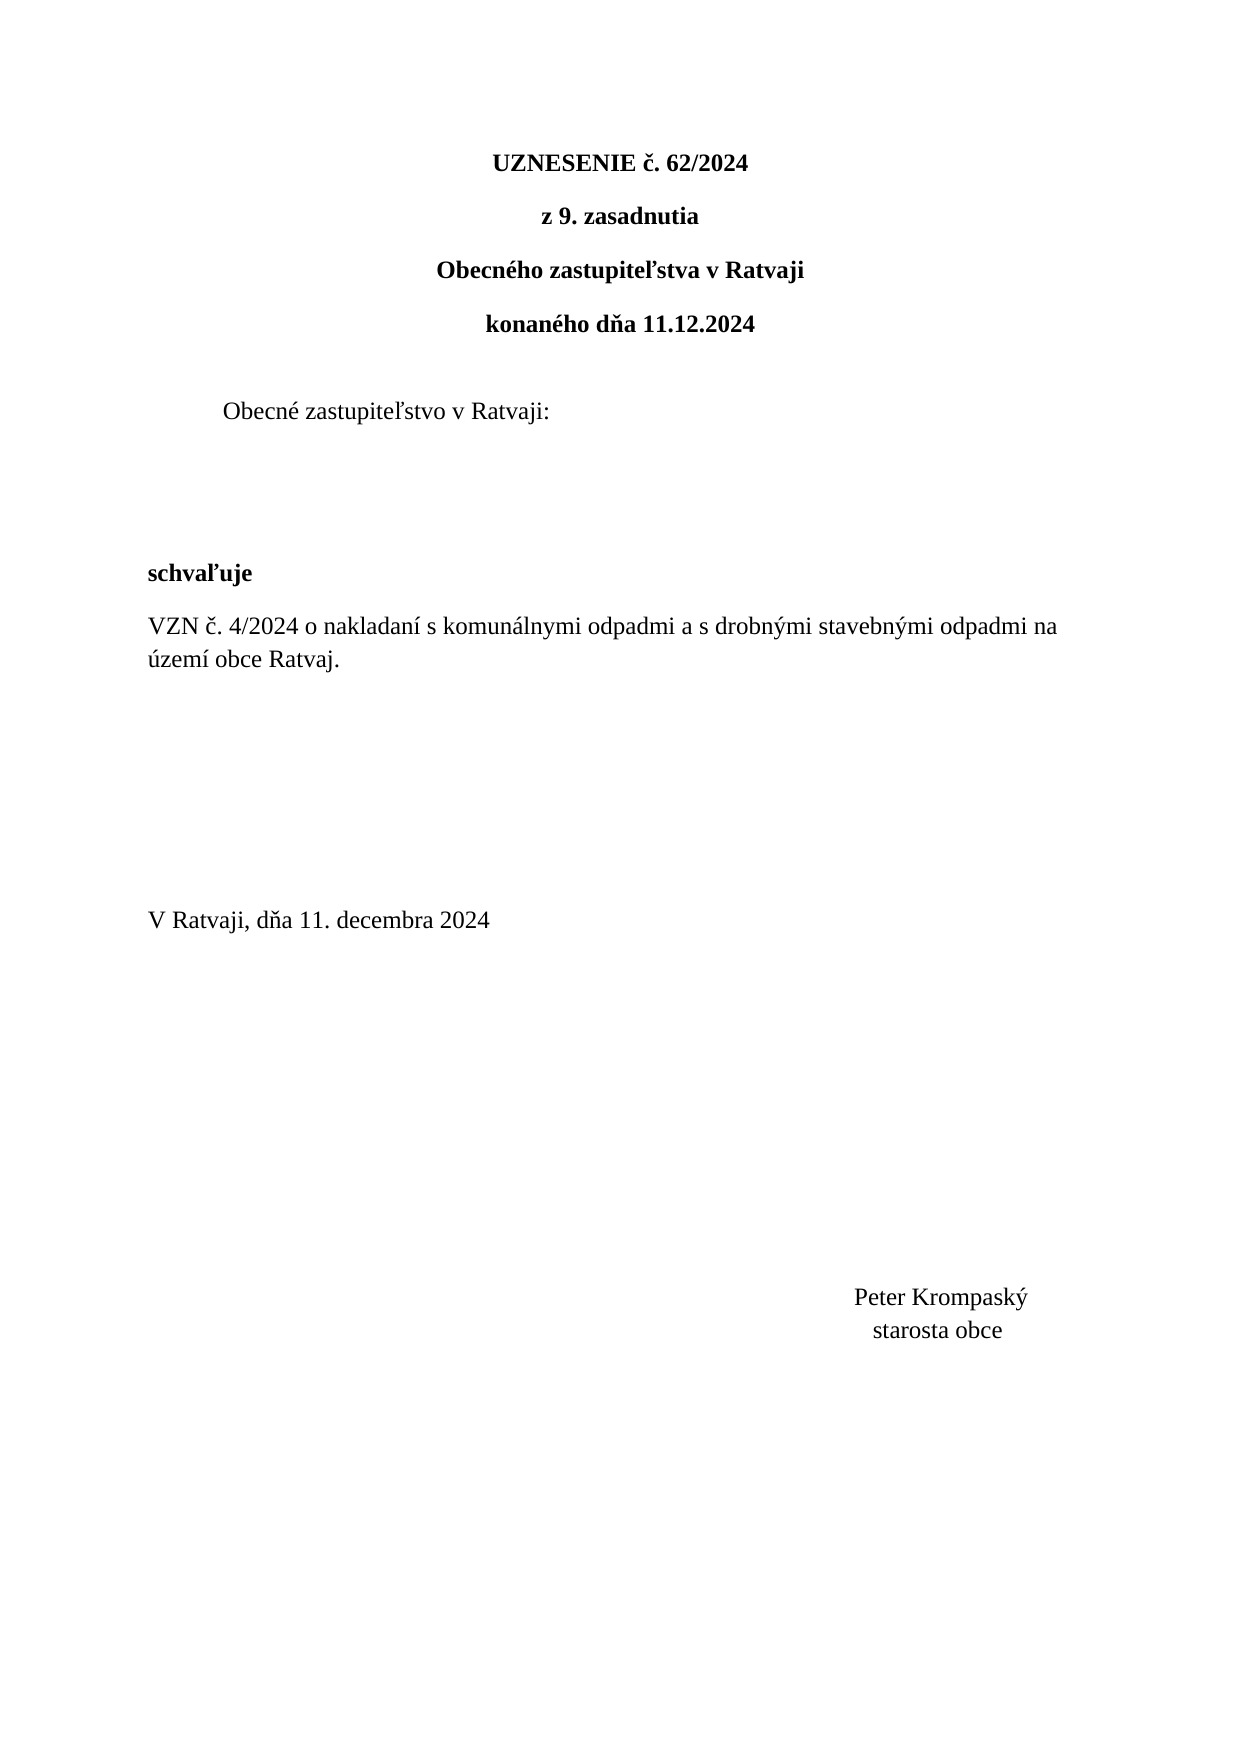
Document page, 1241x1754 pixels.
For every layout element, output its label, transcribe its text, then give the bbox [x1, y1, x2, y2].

text schvaľuje [148, 558, 1093, 586]
text starosta obce [148, 1315, 1093, 1344]
text Obecného zastupiteľstva v Ratvaji [148, 255, 1093, 284]
text Peter Krompaský [148, 1282, 1093, 1311]
text z 9. zasadnutia [148, 201, 1093, 230]
text konaného dňa 11.12.2024 [148, 309, 1093, 338]
text V Ratvaji, dňa 11. decembra 2024 [148, 905, 1093, 934]
text UZNESENIE č. 62/2024 [148, 148, 1093, 176]
list Obecné zastupiteľstvo v Ratvaji: [223, 396, 1093, 425]
text VZN č. 4/2024 o nakladaní s komunálnymi odpadmi a s drobnými stavebnými odpadmi na území obce Ratvaj. [148, 611, 1093, 673]
